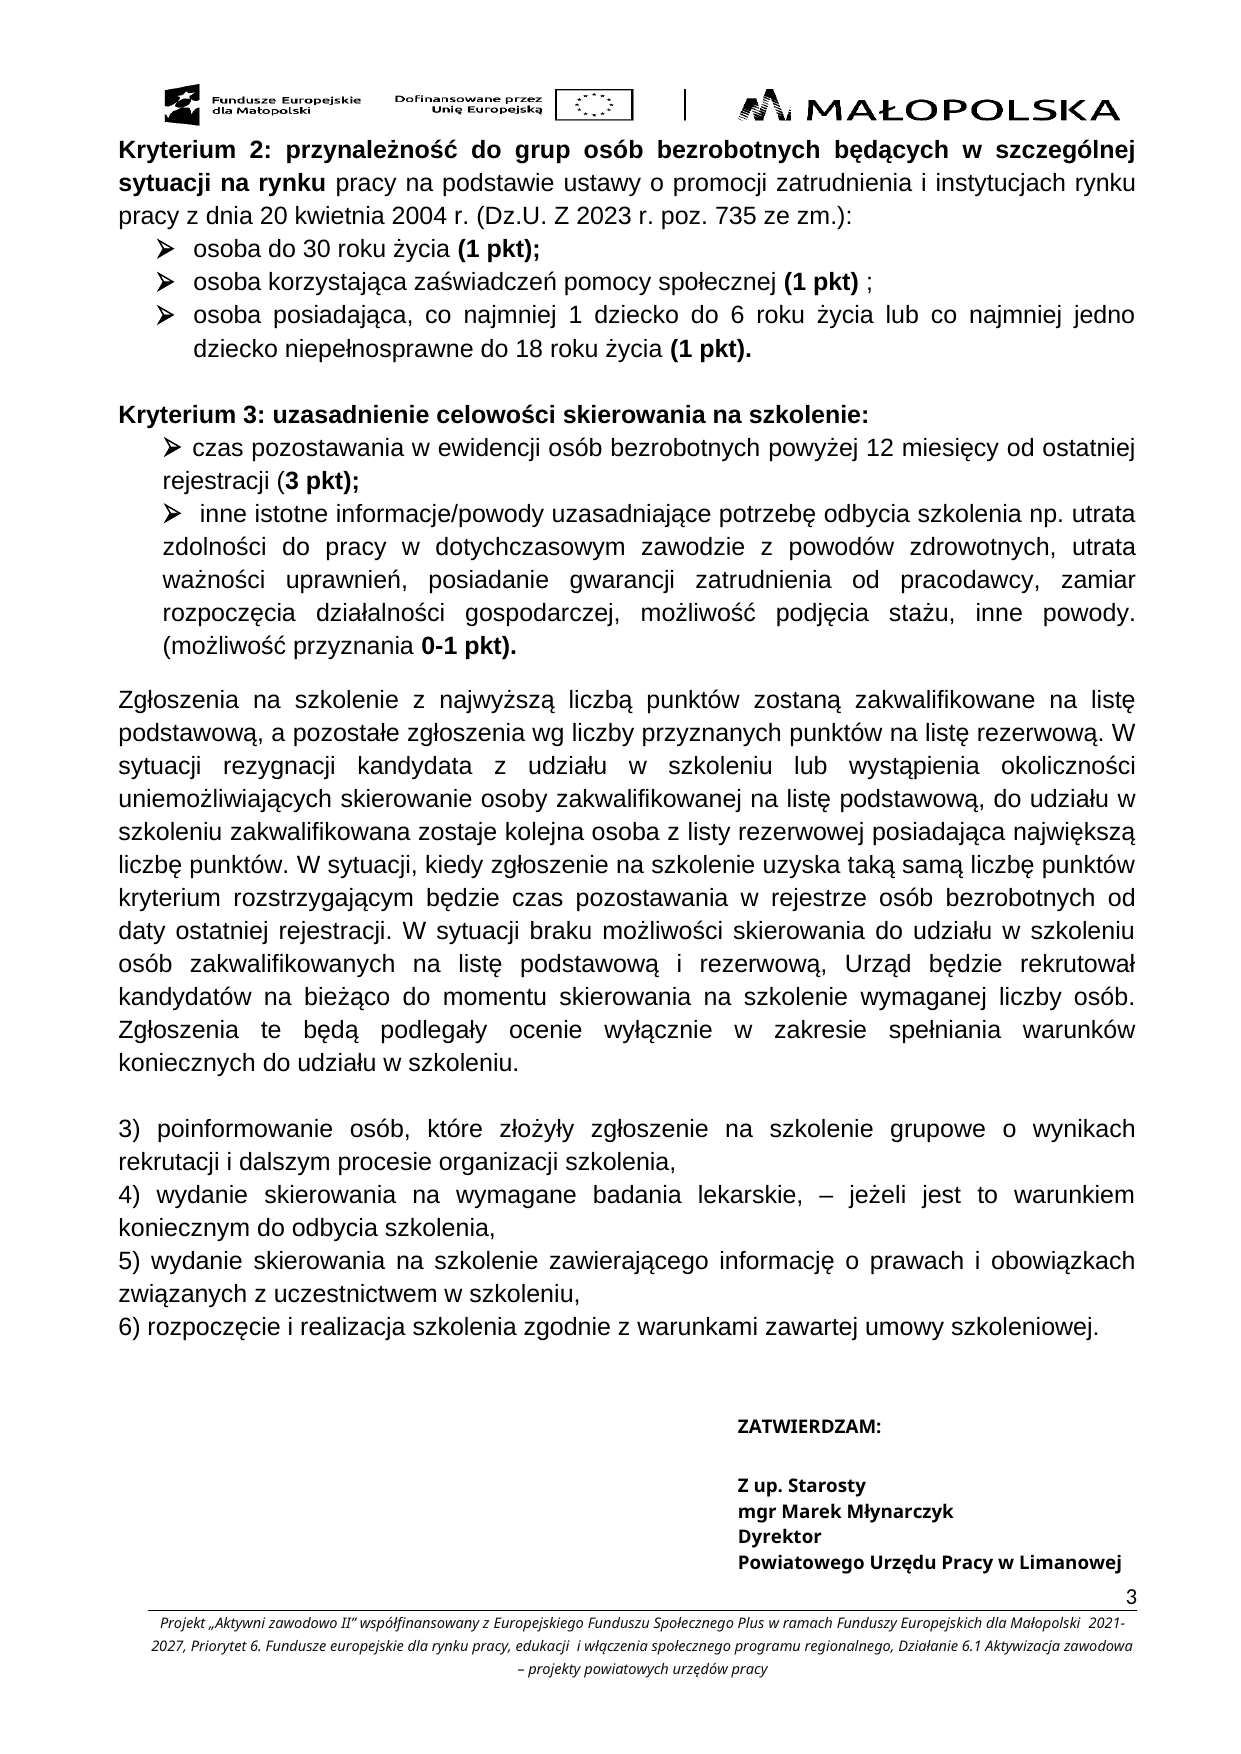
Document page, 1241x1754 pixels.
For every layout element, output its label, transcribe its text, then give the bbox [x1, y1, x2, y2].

list 3) poinformowanie osób, które złożyły zgłoszenie na szkolenie grupowe o wynikach rekrutacji i dalszym procesie organizacji szkolenia, [118, 1114, 1137, 1176]
list 5) wydanie skierowania na szkolenie zawierającego informację o prawach i obowiązkach związanych z uczestnictwem w szkoleniu, [118, 1246, 1137, 1308]
text Z up. Starosty [148, 1472, 1137, 1498]
text Dyrektor [148, 1523, 1137, 1549]
picture [147, 73, 1137, 136]
text ZATWIERDZAM: [89, 1373, 1137, 1439]
text mgr Marek Młynarczyk [148, 1498, 1137, 1523]
list Kryterium 2: przynależność do grup osób bezrobotnych będących w szczególnej sytuacji na rynku pracy na podstawie ustawy o promocji zatrudnienia i instytucjach rynku pracy z dnia 20 kwietnia 2004 r. (Dz.U. Z 2023 r. poz. 735 ze zm.): [118, 135, 1137, 230]
list czas pozostawania w ewidencji osób bezrobotnych powyżej 12 miesięcy od ostatniej rejestracji (3 pkt); [162, 433, 1137, 494]
list Kryterium 3: uzasadnienie celowości skierowania na szkolenie: [118, 399, 1137, 428]
list Zgłoszenia na szkolenie z najwyższą liczbą punktów zostaną zakwalifikowane na listę podstawową, a pozostałe zgłoszenia wg liczby przyznanych punktów na listę rezerwową. W sytuacji rezygnacji kandydata z udziału w szkoleniu lub wystąpienia okoliczności uniemożliwiających skierowanie osoby zakwalifikowanej na listę podstawową, do udziału w szkoleniu zakwalifikowana zostaje kolejna osoba z listy rezerwowej posiadająca największą liczbę punktów. W sytuacji, kiedy zgłoszenie na szkolenie uzyska taką samą liczbę punktów kryterium rozstrzygającym będzie czas pozostawania w rejestrze osób bezrobotnych od daty ostatniej rejestracji. W sytuacji braku możliwości skierowania do udziału w szkoleniu osób zakwalifikowanych na listę podstawową i rezerwową, Urząd będzie rekrutował kandydatów na bieżąco do momentu skierowania na szkolenie wymaganej liczby osób. Zgłoszenia te będą podlegały ocenie wyłącznie w zakresie spełniania warunków koniecznych do udziału w szkoleniu. [118, 685, 1137, 1077]
list osoba posiadająca, co najmniej 1 dziecko do 6 roku życia lub co najmniej jedno dziecko niepełnosprawne do 18 roku życia (1 pkt). [156, 300, 1137, 362]
list osoba do 30 roku życia (1 pkt); [156, 234, 1137, 263]
list 6) rozpoczęcie i realizacja szkolenia zgodnie z warunkami zawartej umowy szkoleniowej. [118, 1312, 1137, 1341]
list inne istotne informacje/powody uzasadniające potrzebę odbycia szkolenia np. utrata zdolności do pracy w dotychczasowym zawodzie z powodów zdrowotnych, utrata ważności uprawnień, posiadanie gwarancji zatrudnienia od pracodawcy, zamiar rozpoczęcia działalności gospodarczej, możliwość podjęcia stażu, inne powody. (możliwość przyznania 0-1 pkt). [162, 499, 1137, 660]
text Powiatowego Urzędu Pracy w Limanowej [89, 1549, 1137, 1574]
list osoba korzystająca zaświadczeń pomocy społecznej (1 pkt) ; [156, 267, 1137, 296]
list 4) wydanie skierowania na wymagane badania lekarskie, – jeżeli jest to warunkiem koniecznym do odbycia szkolenia, [118, 1180, 1137, 1242]
